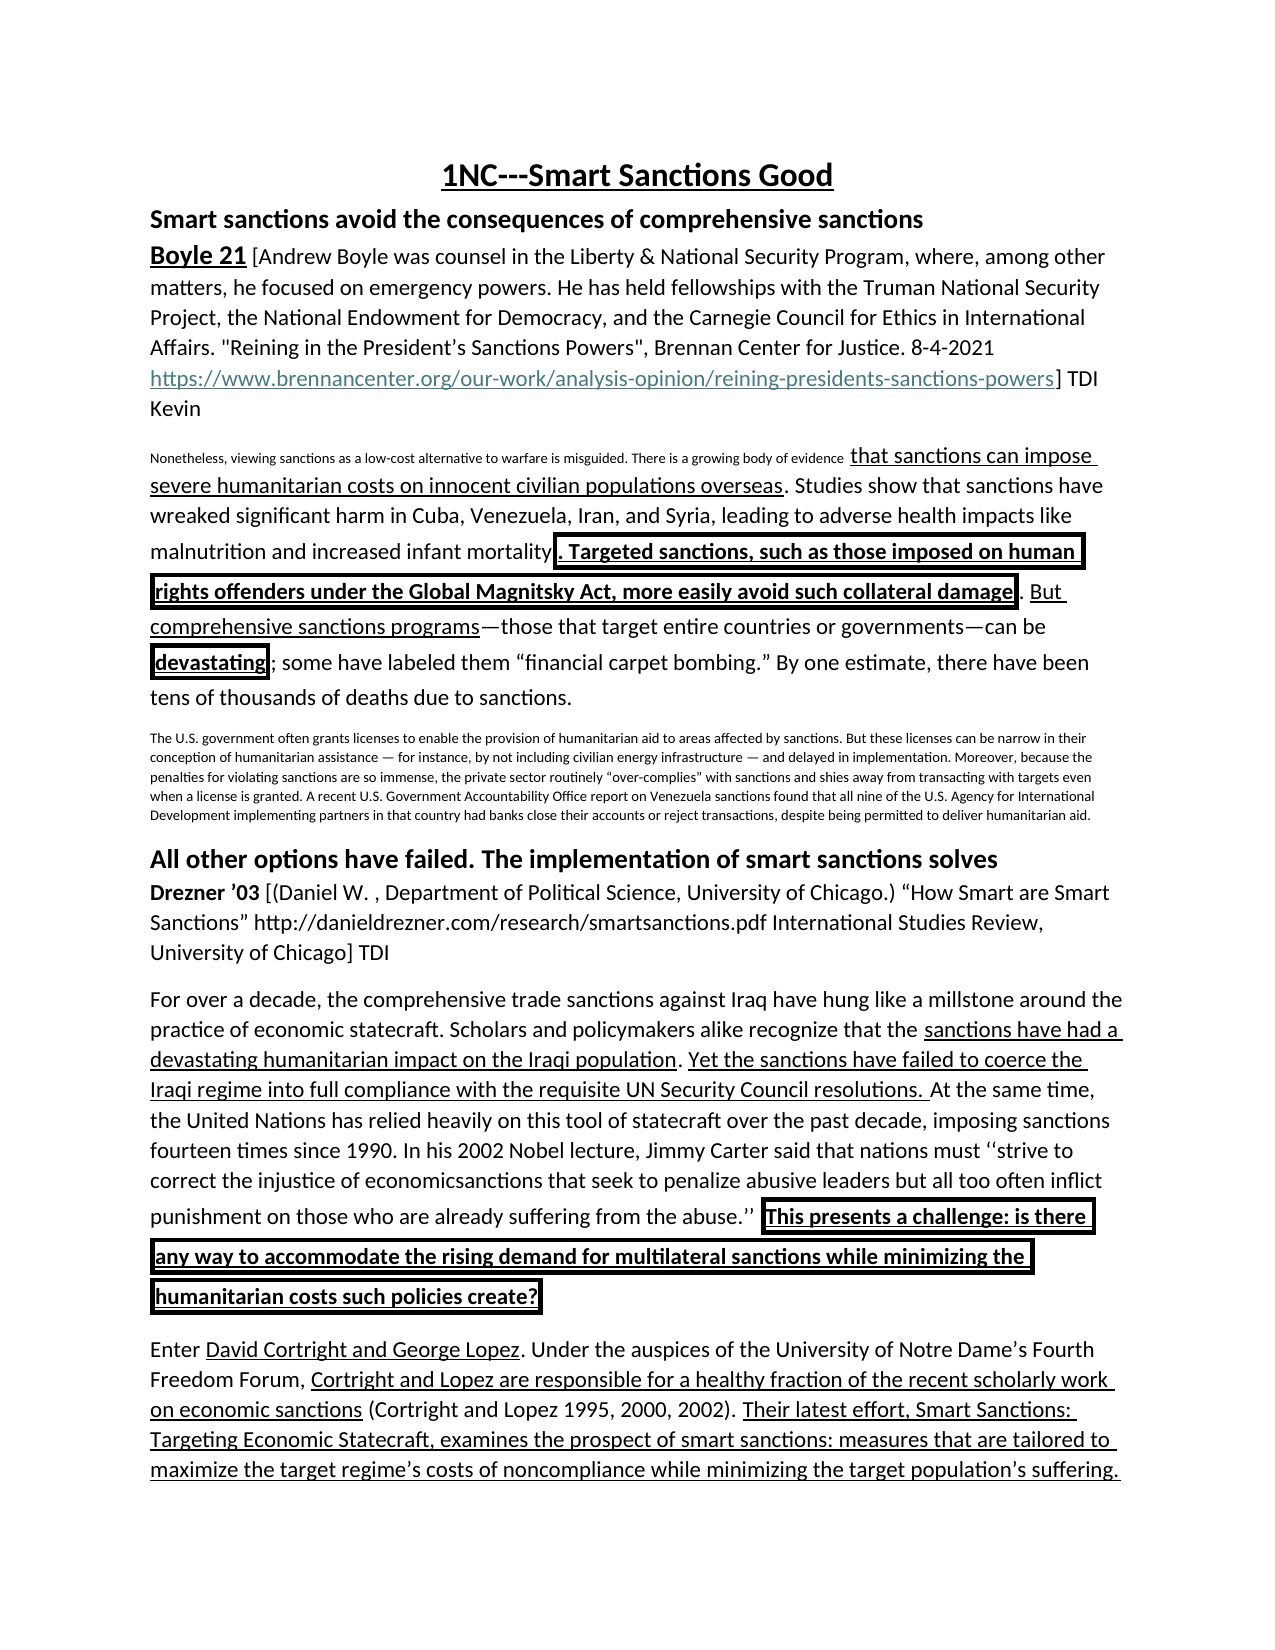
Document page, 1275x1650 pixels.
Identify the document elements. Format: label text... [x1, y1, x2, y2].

subtitle 1NC---Smart Sanctions Good [150, 154, 1125, 195]
subtitle All other options have failed. The implementation of smart sanctions solves [150, 842, 1125, 875]
text Drezner ’03 [(Daniel W. , Department of Political Science, University of Chicago.) “How Smart are Smart Sanctions” http://danieldrezner.com/research/smartsanctions.pdf International Studies Review, University of Chicago] TDI [150, 878, 1125, 966]
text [150, 1335, 1125, 1483]
text The U.S. government often grants licenses to enable the provision of humanitarian aid to areas affected by sanctions. But these licenses can be narrow in their conception of humanitarian assistance — for instance, by not including civilian energy infrastructure — and delayed in implementation. Moreover, because the penalties for violating sanctions are so immense, the private sector routinely “over-complies” with sanctions and shies away from transacting with targets even when a license is granted. A recent U.S. Government Accountability Office report on Venezuela sanctions found that all nine of the U.S. Agency for International Development implementing partners in that country had banks close their accounts or reject transactions, despite being permitted to deliver humanitarian aid. [150, 729, 1125, 824]
subtitle Smart sanctions avoid the consequences of comprehensive sanctions [150, 202, 1125, 235]
text Boyle 21 [Andrew Boyle was counsel in the Liberty & National Security Program, where, among other matters, he focused on emergency powers. He has held fellowships with the Truman National Security Project, the National Endowment for Democracy, and the Carnegie Council for Ethics in International Affairs. "Reining in the President’s Sanctions Powers", Brennan Center for Justice. 8-4-2021 https://www.brennancenter.org/our-work/analysis-opinion/reining-presidents-sanctions-powers] TDI Kevin [150, 238, 1125, 422]
text For over a decade, the comprehensive trade sanctions against Iraq have hung like a millstone around the practice of economic statecraft. Scholars and policymakers alike recognize that the sanctions have had a devastating humanitarian impact on the Iraqi population. Yet the sanctions have failed to coerce the Iraqi regime into full compliance with the requisite UN Security Council resolutions. At the same time, the United Nations has relied heavily on this tool of statecraft over the past decade, imposing sanctions fourteen times since 1990. In his 2002 Nobel lecture, Jimmy Carter said that nations must ‘‘strive to correct the injustice of economicsanctions that seek to penalize abusive leaders but all too often inflict punishment on those who are already suffering from the abuse.’’ This presents a challenge: is there any way to accommodate the rising demand for multilateral sanctions while minimizing the humanitarian costs such policies create? [150, 985, 1125, 1315]
text Nonetheless, viewing sanctions as a low-cost alternative to warfare is misguided. There is a growing body of evidence that sanctions can impose severe humanitarian costs on innocent civilian populations overseas. Studies show that sanctions have wreaked significant harm in Cuba, Venezuela, Iran, and Syria, leading to adverse health impacts like malnutrition and increased infant mortality. Targeted sanctions, such as those imposed on human rights offenders under the Global Magnitsky Act, more easily avoid such collateral damage. But comprehensive sanctions programs—those that target entire countries or governments—can be devastating; some have labeled them “financial carpet bombing.” By one estimate, there have been tens of thousands of deaths due to sanctions. [150, 441, 1125, 711]
